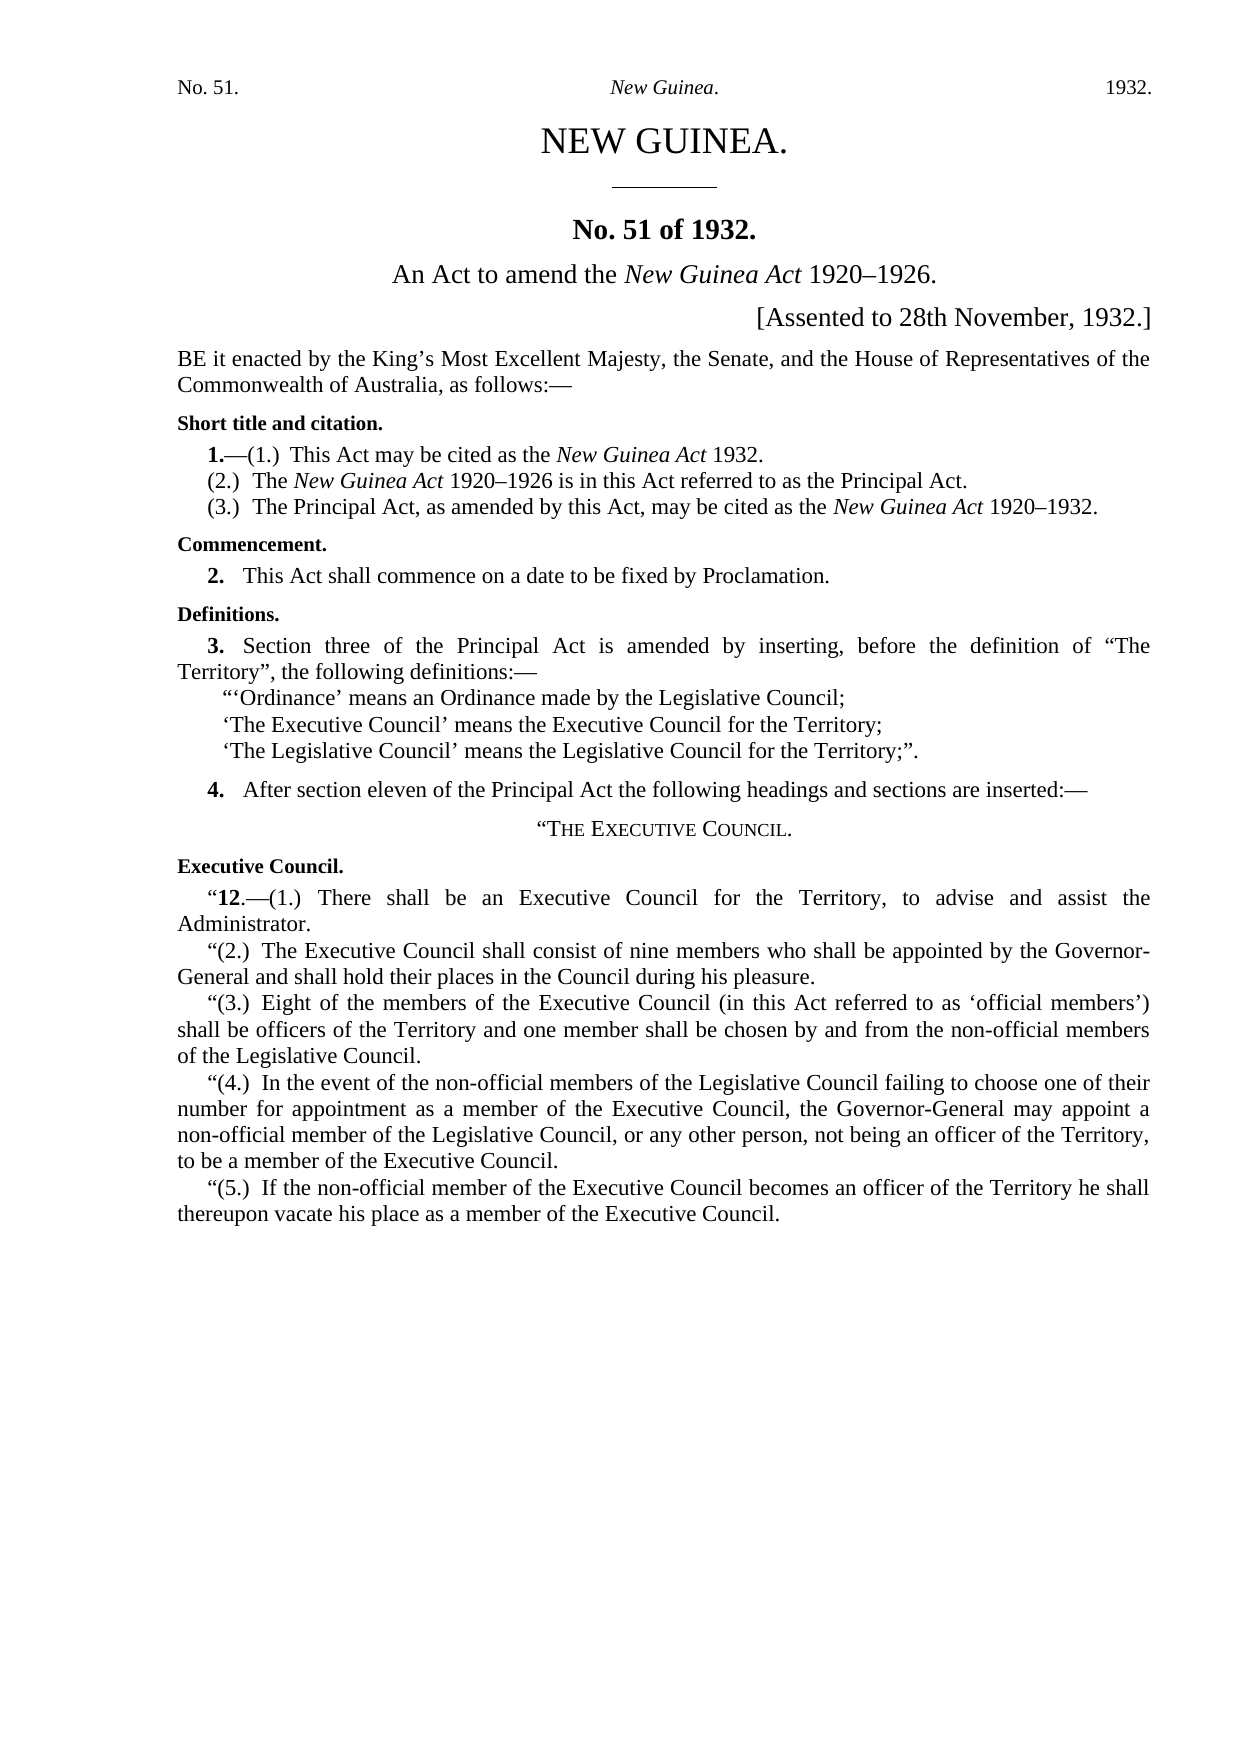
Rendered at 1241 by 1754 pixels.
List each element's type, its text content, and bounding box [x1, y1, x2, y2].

text Commencement. [177, 532, 1152, 556]
text Executive Council. [177, 854, 1152, 878]
text (3.) The Principal Act, as amended by this Act, may be cited as the New Guinea Act 1920–1932. [177, 493, 1152, 520]
text [Assented to 28th November, 1932.] [177, 302, 1152, 333]
text NEW GUINEA. [177, 118, 1152, 162]
text 2. This Act shall commence on a date to be fixed by Proclamation. [177, 563, 1152, 589]
text “The Executive Council. [177, 815, 1152, 841]
text ‘The Legislative Council’ means the Legislative Council for the Territory;”. [222, 737, 1152, 763]
text “(2.) The Executive Council shall consist of nine members who shall be appointed by the Governor-General and shall hold their places in the Council during his pleasure. [177, 937, 1152, 989]
text (2.) The New Guinea Act 1920–1926 is in this Act referred to as the Principal Act. [177, 467, 1152, 493]
text “12.—(1.) There shall be an Executive Council for the Territory, to advise and assist the Administrator. [177, 884, 1152, 937]
text “(3.) Eight of the members of the Executive Council (in this Act referred to as ‘official members’) shall be officers of the Territory and one member shall be chosen by and from the non-official members of the Legislative Council. [177, 989, 1152, 1068]
text 4. After section eleven of the Principal Act the following headings and sections are inserted:— [177, 776, 1152, 802]
text “‘Ordinance’ means an Ordinance made by the Legislative Council; [222, 684, 1152, 711]
text BE it enacted by the King’s Most Excellent Majesty, the Senate, and the House of Representatives of the Commonwealth of Australia, as follows:— [177, 345, 1152, 398]
text No. 51 of 1932. [177, 212, 1152, 245]
text Short title and citation. [177, 410, 1152, 434]
text 3. Section three of the Principal Act is amended by inserting, before the definition of “The Territory”, the following definitions:— [177, 632, 1152, 684]
text “(5.) If the non-official member of the Executive Council becomes an officer of the Territory he shall thereupon vacate his place as a member of the Executive Council. [177, 1174, 1152, 1227]
text 1.—(1.) This Act may be cited as the New Guinea Act 1932. [177, 441, 1152, 467]
text An Act to amend the New Guinea Act 1920–1926. [177, 258, 1152, 289]
text ‘The Executive Council’ means the Executive Council for the Territory; [222, 711, 1152, 737]
text Definitions. [177, 601, 1152, 626]
text “(4.) In the event of the non-official members of the Legislative Council failing to choose one of their number for appointment as a member of the Executive Council, the Governor-General may appoint a non-official member of the Legislative Council, or any other person, not being an officer of the Territory, to be a member of the Executive Council. [177, 1068, 1152, 1174]
